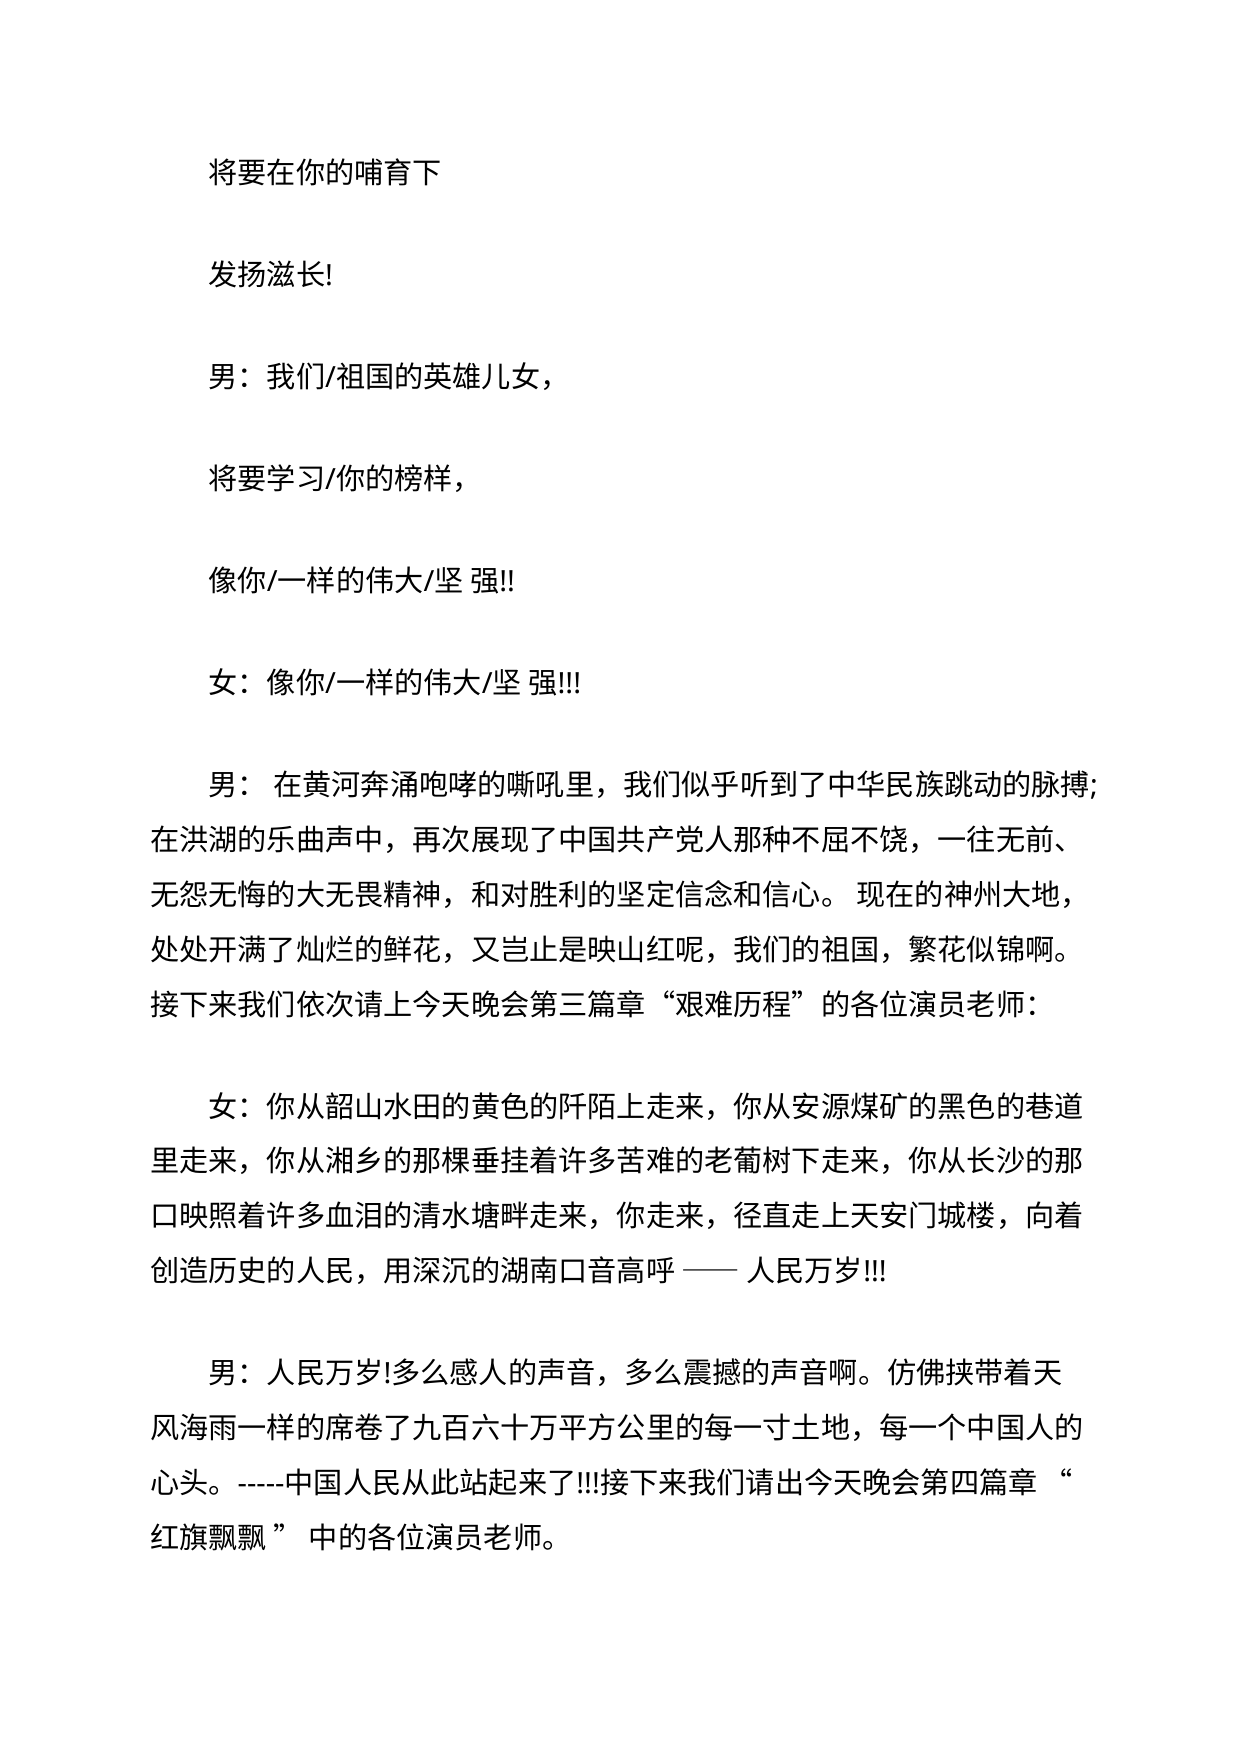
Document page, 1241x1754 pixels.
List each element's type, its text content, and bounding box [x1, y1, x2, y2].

text 将要在你的哺育下 [150, 150, 1090, 192]
text 发扬滋长! [150, 252, 1090, 294]
text 像你/一样的伟大/坚 强!! [150, 558, 1090, 600]
text 将要学习/你的榜样， [150, 456, 1090, 498]
text 女：你从韶山水田的黄色的阡陌上走来，你从安源煤矿的黑色的巷道里走来，你从湘乡的那棵垂挂着许多苦难的老葡树下走来，你从长沙的那口映照着许多血泪的清水塘畔走来，你走来，径直走上天安门城楼，向着创造历史的人民，用深沉的湖南口音高呼 —— 人民万岁!!! [150, 1083, 1090, 1290]
text 男：我们/祖国的英雄儿女， [150, 354, 1090, 396]
text 男： 在黄河奔涌咆哮的嘶吼里，我们似乎听到了中华民族跳动的脉搏;在洪湖的乐曲声中，再次展现了中国共产党人那种不屈不饶，一往无前、无怨无悔的大无畏精神，和对胜利的坚定信念和信心。 现在的神州大地，处处开满了灿烂的鲜花，又岂止是映山红呢，我们的祖国，繁花似锦啊。接下来我们依次请上今天晚会第三篇章“艰难历程”的各位演员老师： [150, 762, 1090, 1024]
text 女：像你/一样的伟大/坚 强!!! [150, 660, 1090, 702]
text 男：人民万岁!多么感人的声音，多么震撼的声音啊。仿佛挟带着天风海雨一样的席卷了九百六十万平方公里的每一寸土地，每一个中国人的心头。-----中国人民从此站起来了!!!接下来我们请出今天晚会第四篇章 “ 红旗飘飘 ” 中的各位演员老师。 [150, 1350, 1090, 1557]
